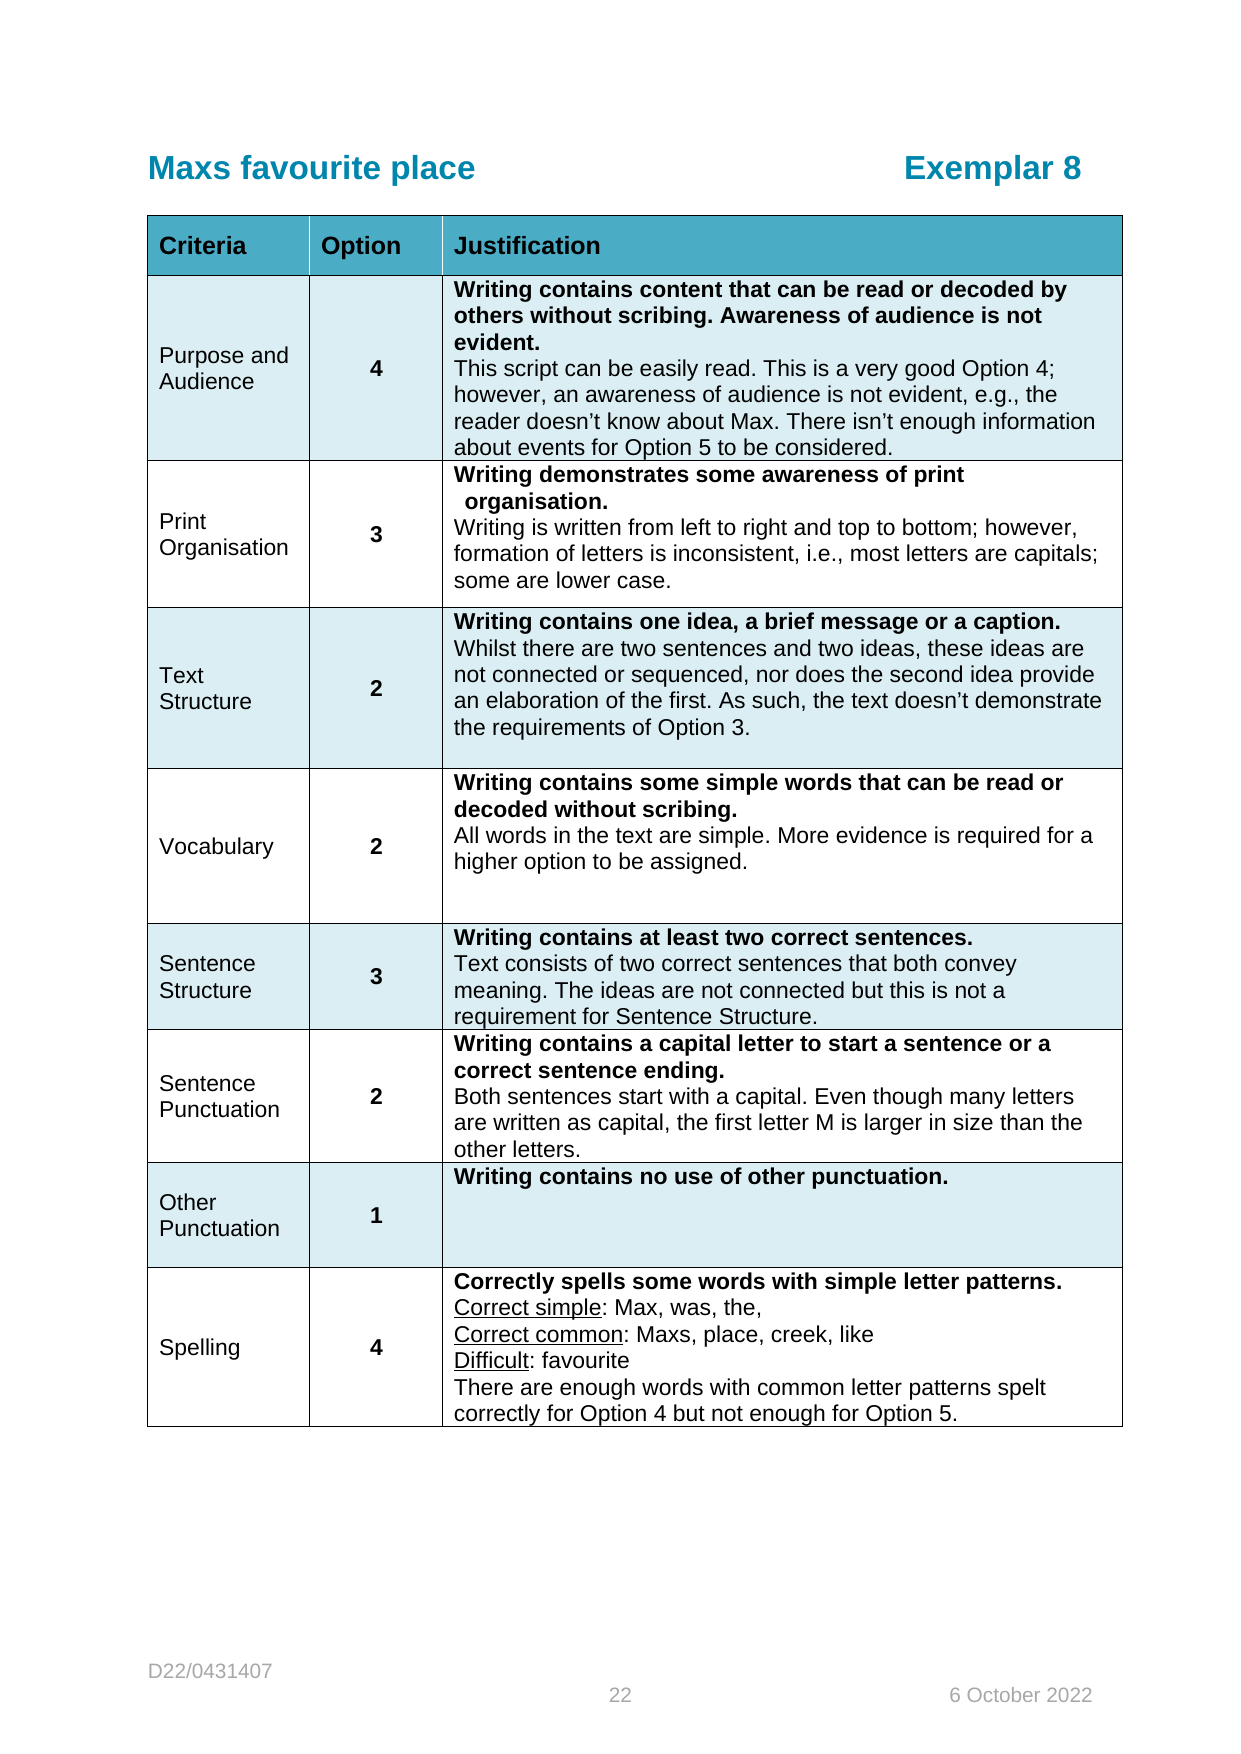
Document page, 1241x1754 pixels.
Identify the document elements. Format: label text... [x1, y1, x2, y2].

table_cell 2 [310, 1030, 442, 1162]
table_cell 1 [310, 1163, 442, 1267]
table_cell Sentence Structure [148, 924, 309, 1029]
table_cell Writing contains at least two correct sentences. Text consists of two correct sentences that both convey meaning. The ideas are not connected but this is not a requirement for Sentence Structure. [443, 924, 1122, 1029]
table_cell 4 [310, 1268, 442, 1426]
table_cell Writing contains content that can be read or decoded by others without scribing. Awareness of audience is not evident. This script can be easily read. This is a very good Option 4; however, an awareness of audience is not evident, e.g., the reader doesn’t know about Max. There isn’t enough information about events for Option 5 to be considered. [443, 276, 1122, 460]
table_cell Spelling [148, 1268, 309, 1426]
table_cell Purpose and Audience [148, 276, 309, 460]
table_cell Vocabulary [148, 769, 309, 923]
table_cell Other Punctuation [148, 1163, 309, 1267]
table_cell 2 [310, 769, 442, 923]
table_cell Correctly spells some words with simple letter patterns. Correct simple: Max, was, the, Correct common: Maxs, place, creek, like Difficult: favourite There are enough words with common letter patterns spelt correctly for Option 4 but not enough for Option 5. [443, 1268, 1122, 1426]
table_cell 4 [310, 276, 442, 460]
table_header Justification [443, 216, 1122, 275]
table_header Criteria [148, 216, 309, 275]
table_cell Writing contains some simple words that can be read or decoded without scribing. All words in the text are simple. More evidence is required for a higher option to be assigned. [443, 769, 1122, 923]
table_cell 3 [310, 461, 442, 607]
table_cell 3 [310, 924, 442, 1029]
table_cell Writing demonstrates some awareness of print organisation. Writing is written from left to right and top to bottom; however, formation of letters is inconsistent, i.e., most letters are capitals; some are lower case. [443, 461, 1122, 607]
table_cell Writing contains a capital letter to start a sentence or a correct sentence ending. Both sentences start with a capital. Even though many letters are written as capital, the first letter M is larger in size than the other letters. [443, 1030, 1122, 1162]
table_cell Writing contains one idea, a brief message or a caption. Whilst there are two sentences and two ideas, these ideas are not connected or sequenced, nor does the second idea provide an elaboration of the first. As such, the text doesn’t demonstrate the requirements of Option 3. [443, 608, 1122, 768]
table_cell 2 [310, 608, 442, 768]
table_cell Print Organisation [148, 461, 309, 607]
text Maxs favourite place Exemplar 8 [148, 148, 1092, 186]
table_cell Writing contains no use of other punctuation. [443, 1163, 1122, 1267]
table_cell Sentence Punctuation [148, 1030, 309, 1162]
table_header Option [310, 216, 442, 275]
table_cell Text Structure [148, 608, 309, 768]
